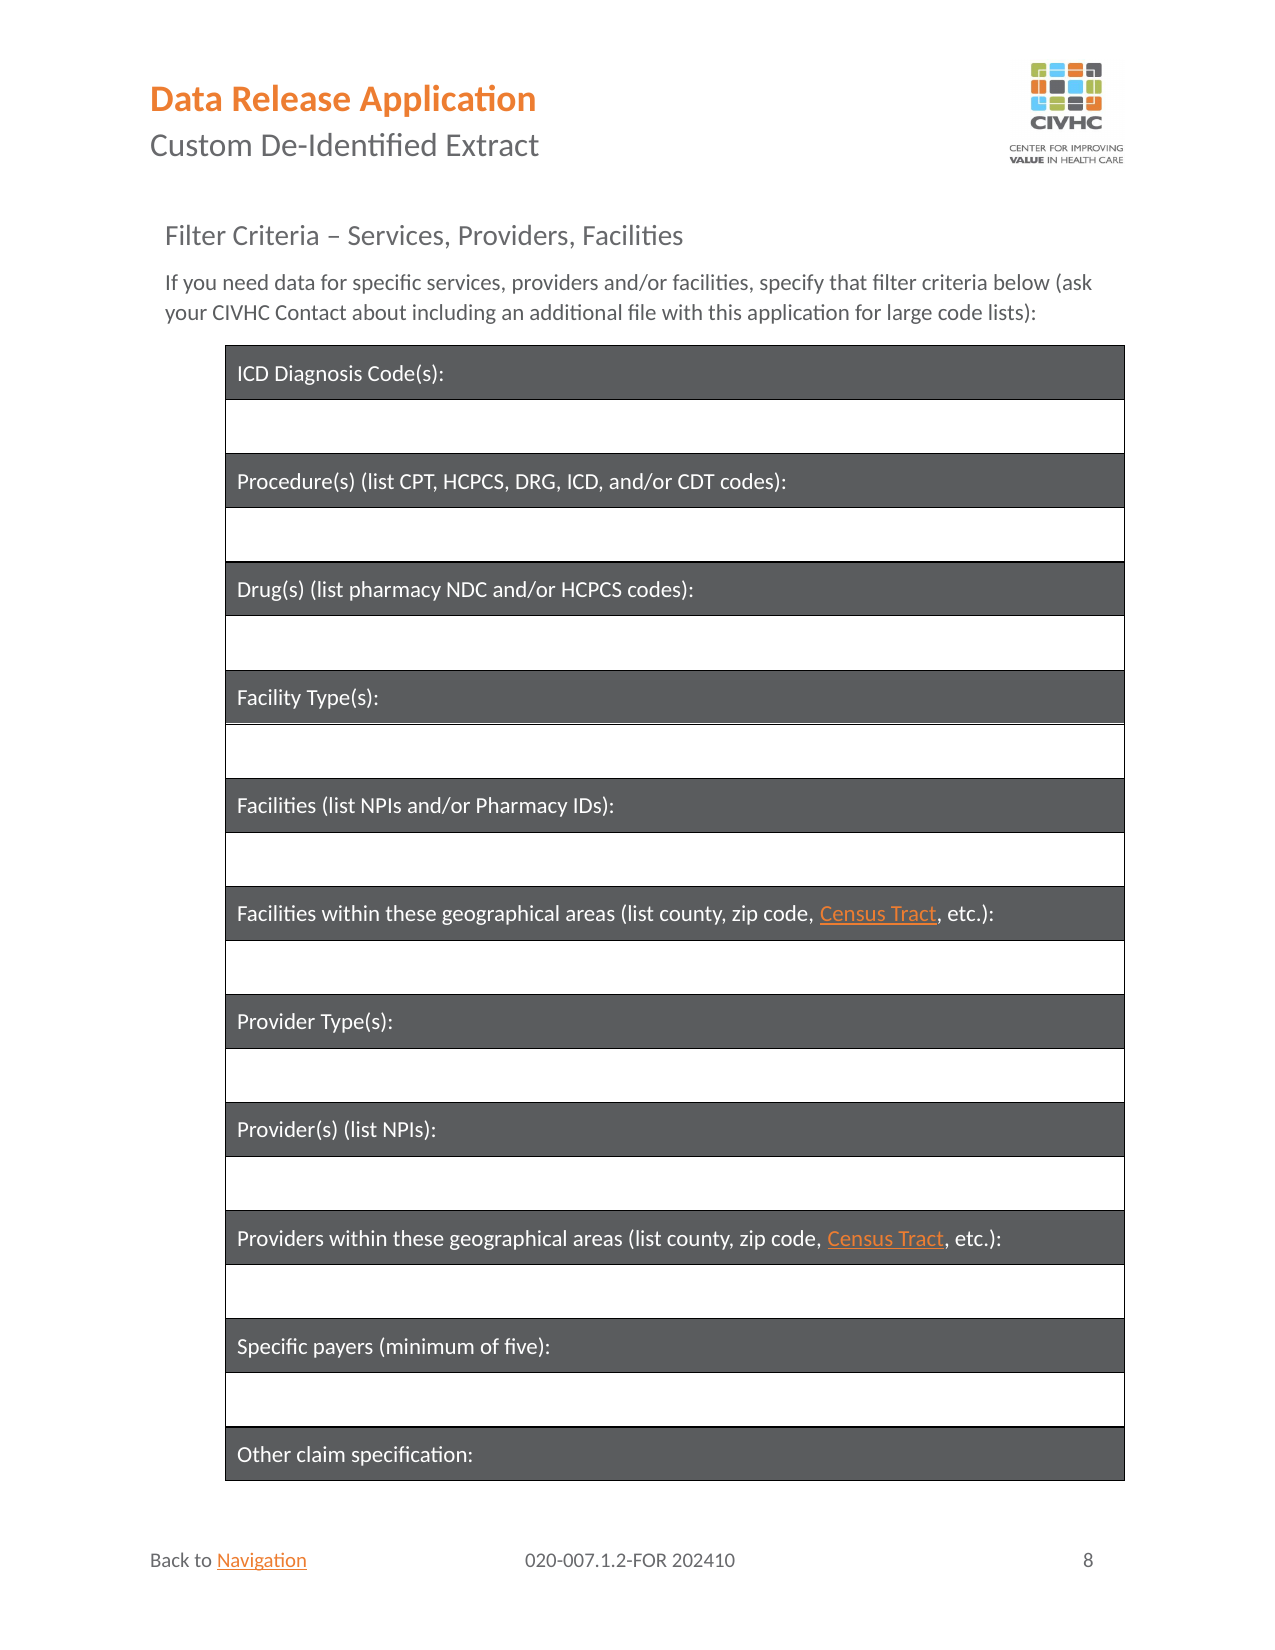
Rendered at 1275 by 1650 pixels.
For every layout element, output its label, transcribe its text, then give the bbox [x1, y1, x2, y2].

table_cell Provider(s) (list NPIs): [226, 1103, 1124, 1156]
text If you need data for specific services, providers and/or facilities, specify that filter criteria below (ask your CIVHC Contact about including an additional file with this application for large code lists): [165, 268, 1125, 326]
table_cell Facility Type(s): [226, 671, 1124, 723]
table_cell Other claim specification: [226, 1428, 1124, 1480]
picture [1009, 59, 1125, 167]
table_cell Facilities (list NPIs and/or Pharmacy IDs): [226, 779, 1124, 832]
table_cell Drug(s) (list pharmacy NDC and/or HCPCS codes): [226, 563, 1124, 615]
table_cell Specific payers (minimum of five): [226, 1319, 1124, 1372]
text Filter Criteria – Services, Providers, Facilities [165, 217, 1125, 253]
table_cell Provider Type(s): [226, 995, 1124, 1048]
table_cell Providers within these geographical areas (list county, zip code, Census Tract, etc.): [226, 1211, 1124, 1264]
table_header ICD Diagnosis Code(s): [226, 346, 1124, 399]
table_cell Procedure(s) (list CPT, HCPCS, DRG, ICD, and/or CDT codes): [226, 454, 1124, 507]
table_cell Facilities within these geographical areas (list county, zip code, Census Tract, etc.): [226, 887, 1124, 940]
